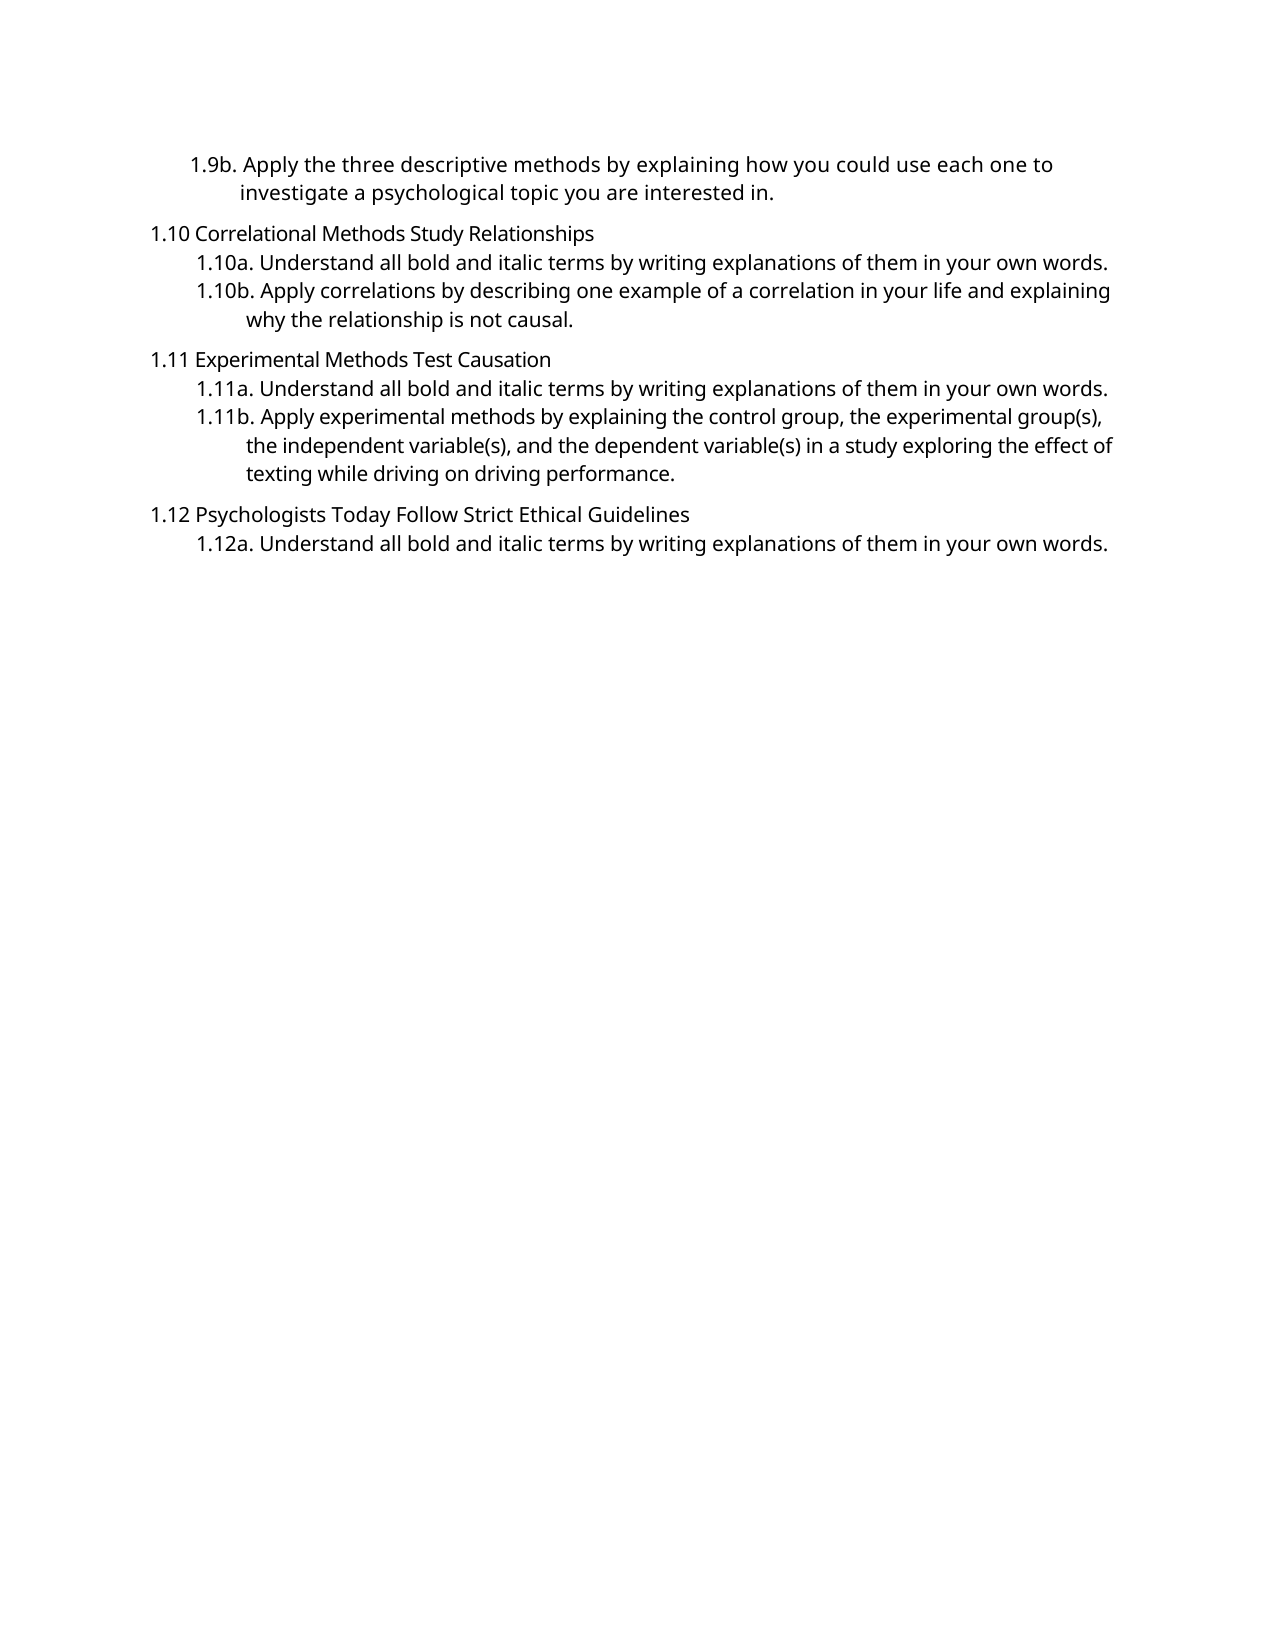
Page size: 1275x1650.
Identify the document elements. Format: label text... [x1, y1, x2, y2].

text 1.12 Psychologists Today Follow Strict Ethical Guidelines [150, 500, 1125, 529]
text 1.11b. Apply experimental methods by explaining the control group, the experimental group(s), the independent variable(s), and the dependent variable(s) in a study exploring the effect of texting while driving on driving performance. [196, 402, 1125, 488]
text 1.12a. Understand all bold and italic terms by writing explanations of them in your own words. [196, 529, 1125, 557]
text 1.9b. Apply the three descriptive methods by explaining how you could use each one to investigate a psychological topic you are interested in. [189, 150, 1125, 207]
text 1.10 Correlational Methods Study Relationships [150, 219, 1125, 248]
text 1.10b. Apply correlations by describing one example of a correlation in your life and explaining why the relationship is not causal. [196, 276, 1125, 333]
text 1.11 Experimental Methods Test Causation [150, 346, 1125, 374]
text 1.11a. Understand all bold and italic terms by writing explanations of them in your own words. [196, 374, 1125, 402]
text 1.10a. Understand all bold and italic terms by writing explanations of them in your own words. [196, 248, 1125, 276]
